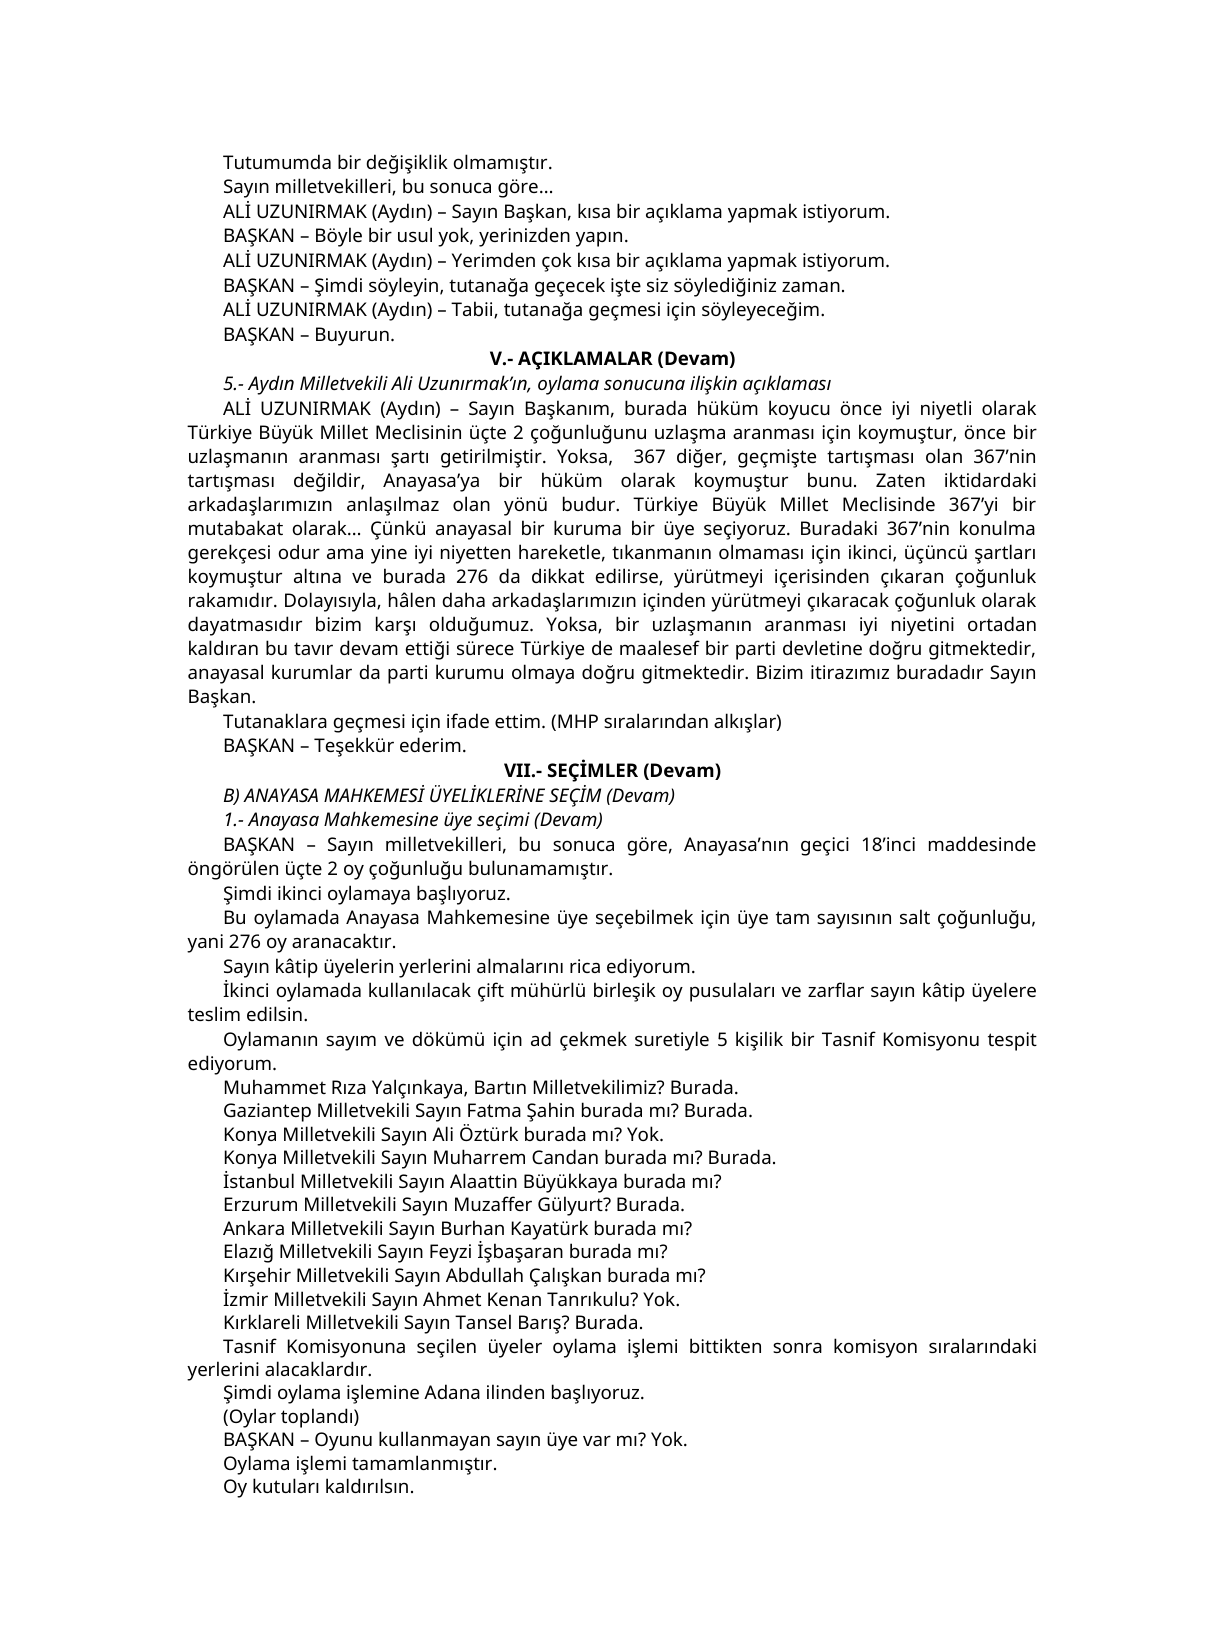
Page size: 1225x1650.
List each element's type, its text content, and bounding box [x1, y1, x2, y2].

text Oy kutuları kaldırılsın. [187, 1476, 1037, 1498]
text Tutumumda bir değişiklik olmamıştır. [187, 150, 1037, 174]
text ALİ UZUNIRMAK (Aydın) – Tabii, tutanağa geçmesi için söyleyeceğim. [187, 297, 1037, 322]
text BAŞKAN – Oyunu kullanmayan sayın üye var mı? Yok. [187, 1428, 1037, 1451]
text BAŞKAN – Sayın milletvekilleri, bu sonuca göre, Anayasa’nın geçici 18’inci maddesinde öngörülen üçte 2 oy çoğunluğu bulunamamıştır. [187, 832, 1037, 880]
text 5.- Aydın Milletvekili Ali Uzunırmak’ın, oylama sonucuna ilişkin açıklaması [187, 371, 1037, 395]
text Erzurum Milletvekili Sayın Muzaffer Gülyurt? Burada. [187, 1193, 1037, 1217]
text Tasnif Komisyonuna seçilen üyeler oylama işlemi bittikten sonra komisyon sıralarındaki yerlerini alacaklardır. [187, 1335, 1037, 1381]
text Sayın milletvekilleri, bu sonuca göre… [187, 174, 1037, 199]
text ALİ UZUNIRMAK (Aydın) – Sayın Başkanım, burada hüküm koyucu önce iyi niyetli olarak Türkiye Büyük Millet Meclisinin üçte 2 çoğunluğunu uzlaşma aranması için koymuştur, önce bir uzlaşmanın aranması şartı getirilmiştir. Yoksa, 367 diğer, geçmişte tartışması olan 367’nin tartışması değildir, Anayasa’ya bir hüküm olarak koymuştur bunu. Zaten iktidardaki arkadaşlarımızın anlaşılmaz olan yönü budur. Türkiye Büyük Millet Meclisinde 367’yi bir mutabakat olarak… Çünkü anayasal bir kuruma bir üye seçiyoruz. Buradaki 367’nin konulma gerekçesi odur ama yine iyi niyetten hareketle, tıkanmanın olmaması için ikinci, üçüncü şartları koymuştur altına ve burada 276 da dikkat edilirse, yürütmeyi içerisinden çıkaran çoğunluk rakamıdır. Dolayısıyla, hâlen daha arkadaşlarımızın içinden yürütmeyi çıkaracak çoğunluk olarak dayatmasıdır bizim karşı olduğumuz. Yoksa, bir uzlaşmanın aranması iyi niyetini ortadan kaldıran bu tavır devam ettiği sürece Türkiye de maalesef bir parti devletine doğru gitmektedir, anayasal kurumlar da parti kurumu olmaya doğru gitmektedir. Bizim itirazımız buradadır Sayın Başkan. [187, 396, 1037, 709]
text Bu oylamada Anayasa Mahkemesine üye seçebilmek için üye tam sayısının salt çoğunluğu, yani 276 oy aranacaktır. [187, 905, 1037, 953]
text Sayın kâtip üyelerin yerlerini almalarını rica ediyorum. [187, 954, 1037, 978]
text Kırklareli Milletvekili Sayın Tansel Barış? Burada. [187, 1311, 1037, 1334]
text İzmir Milletvekili Sayın Ahmet Kenan Tanrıkulu? Yok. [187, 1288, 1037, 1311]
text Ankara Milletvekili Sayın Burhan Kayatürk burada mı? [187, 1217, 1037, 1240]
text BAŞKAN – Şimdi söyleyin, tutanağa geçecek işte siz söylediğiniz zaman. [187, 273, 1037, 297]
text Şimdi oylama işlemine Adana ilinden başlıyoruz. [187, 1381, 1037, 1404]
text Kırşehir Milletvekili Sayın Abdullah Çalışkan burada mı? [187, 1264, 1037, 1287]
text BAŞKAN – Böyle bir usul yok, yerinizden yapın. [187, 224, 1037, 248]
text Oylamanın sayım ve dökümü için ad çekmek suretiyle 5 kişilik bir Tasnif Komisyonu tespit ediyorum. [187, 1027, 1037, 1075]
text Şimdi ikinci oylamaya başlıyoruz. [187, 881, 1037, 905]
text 1.- Anayasa Mahkemesine üye seçimi (Devam) [187, 807, 1037, 832]
text BAŞKAN – Buyurun. [187, 322, 1037, 346]
text ALİ UZUNIRMAK (Aydın) – Sayın Başkan, kısa bir açıklama yapmak istiyorum. [187, 199, 1037, 223]
text Konya Milletvekili Sayın Ali Öztürk burada mı? Yok. [187, 1123, 1037, 1146]
text ALİ UZUNIRMAK (Aydın) – Yerimden çok kısa bir açıklama yapmak istiyorum. [187, 248, 1037, 272]
text Muhammet Rıza Yalçınkaya, Bartın Milletvekilimiz? Burada. [187, 1076, 1037, 1099]
text İkinci oylamada kullanılacak çift mühürlü birleşik oy pusulaları ve zarflar sayın kâtip üyelere teslim edilsin. [187, 978, 1037, 1027]
text V.- AÇIKLAMALAR (Devam) [187, 347, 1037, 371]
text Gaziantep Milletvekili Sayın Fatma Şahin burada mı? Burada. [187, 1099, 1037, 1122]
text BAŞKAN – Teşekkür ederim. [187, 734, 1037, 758]
text (Oylar toplandı) [187, 1405, 1037, 1428]
text B) Anayasa Mahkemesi Üyeliklerine Seçim (Devam) [187, 783, 1037, 807]
text Tutanaklara geçmesi için ifade ettim. (MHP sıralarından alkışlar) [187, 709, 1037, 733]
text İstanbul Milletvekili Sayın Alaattin Büyükkaya burada mı? [187, 1170, 1037, 1193]
text Konya Milletvekili Sayın Muharrem Candan burada mı? Burada. [187, 1146, 1037, 1169]
text Oylama işlemi tamamlanmıştır. [187, 1452, 1037, 1475]
text Elazığ Milletvekili Sayın Feyzi İşbaşaran burada mı? [187, 1241, 1037, 1264]
text VII.- SEÇİMLER (Devam) [187, 758, 1037, 782]
